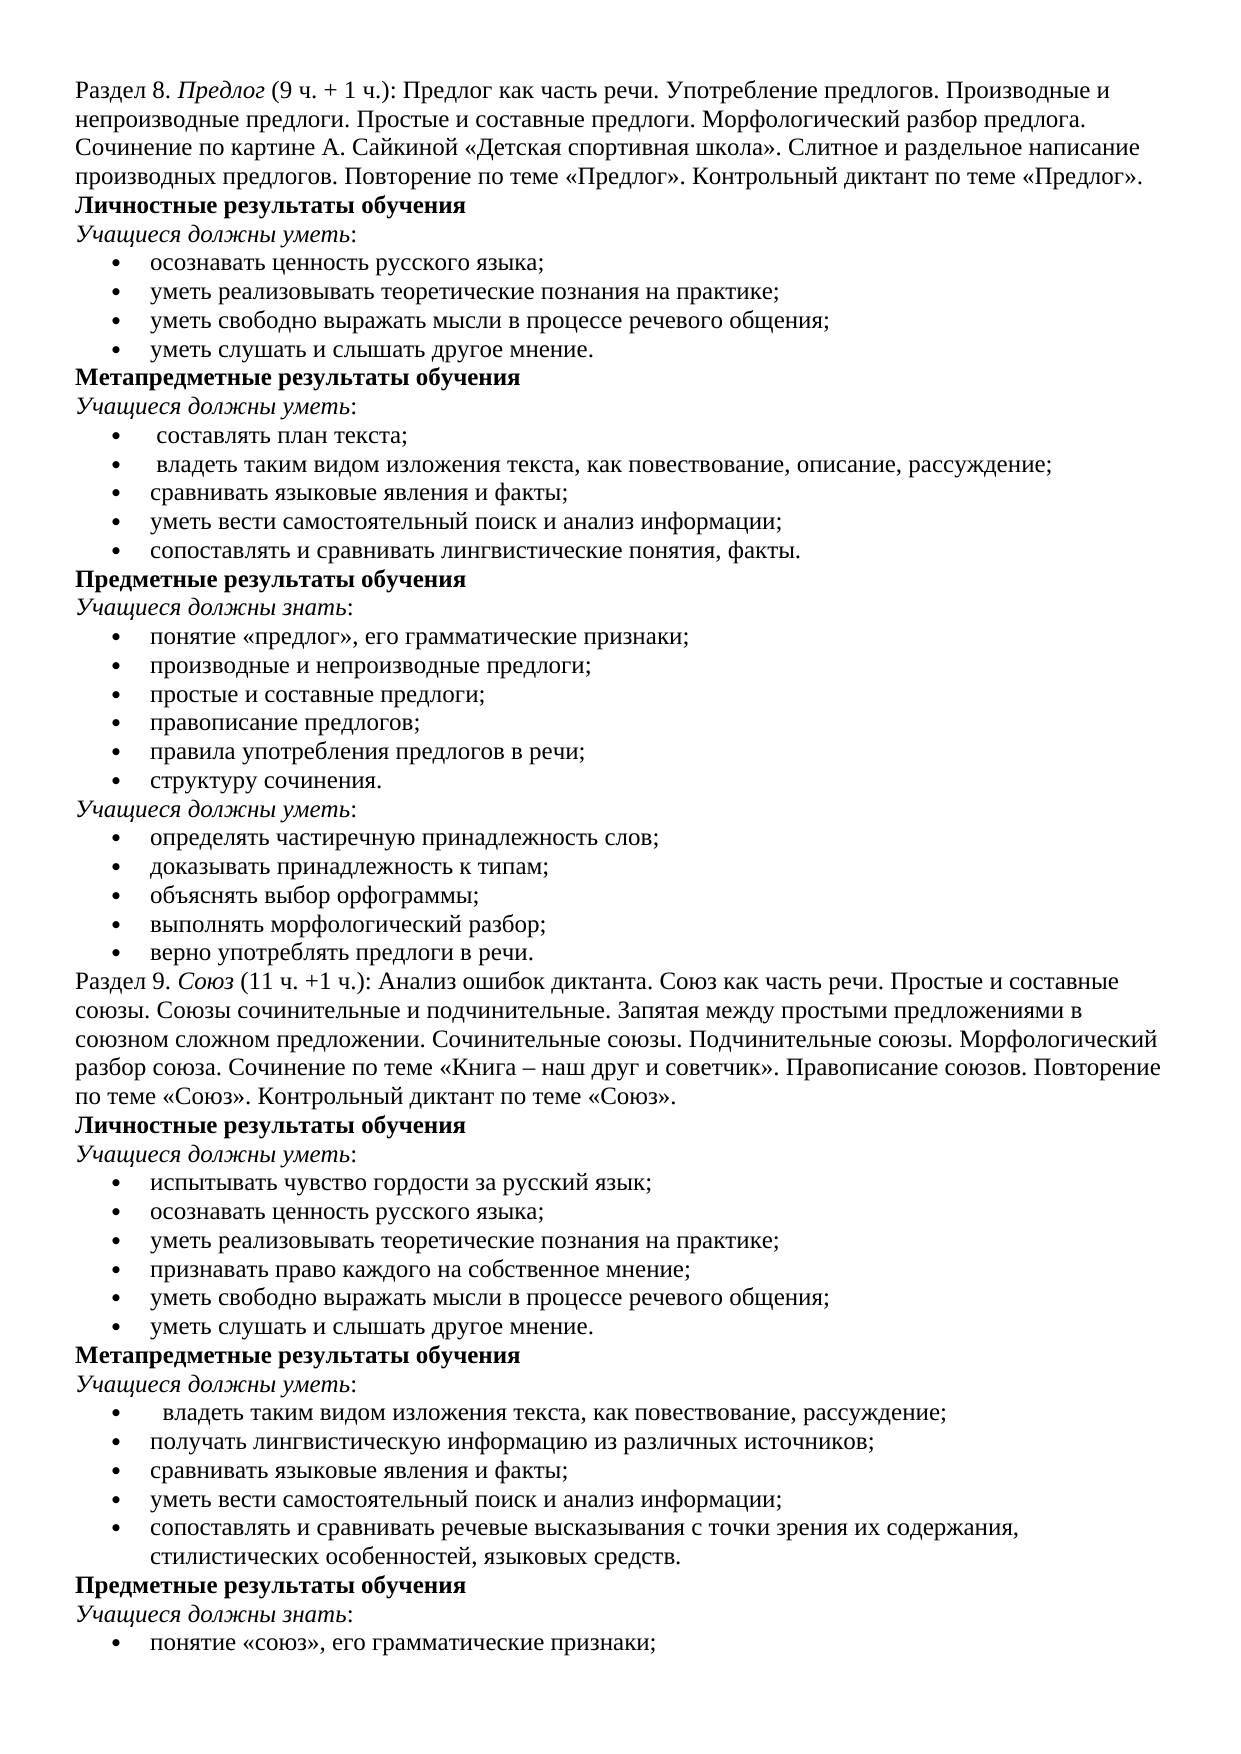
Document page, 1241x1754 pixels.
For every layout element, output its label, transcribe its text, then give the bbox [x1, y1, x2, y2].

text Метапредметные результаты обучения [75, 1340, 1165, 1369]
text Личностные результаты обучения [75, 190, 1165, 219]
list правописание предлогов; [112, 707, 1165, 736]
list сравнивать языковые явления и факты; [112, 1455, 1165, 1484]
list уметь свободно выражать мысли в процессе речевого общения; [112, 305, 1165, 334]
list верно употреблять предлоги в речи. [112, 937, 1165, 966]
list уметь вести самостоятельный поиск и анализ информации; [112, 506, 1165, 535]
text Учащиеся должны уметь: [75, 794, 1165, 822]
text Учащиеся должны знать: [75, 592, 1165, 621]
list владеть таким видом изложения текста, как повествование, описание, рассуждение; [112, 449, 1165, 477]
list объяснять выбор орфограммы; [112, 880, 1165, 909]
text Учащиеся должны уметь: [75, 391, 1165, 420]
list уметь слушать и слышать другое мнение. [112, 1311, 1165, 1340]
list получать лингвистическую информацию из различных источников; [112, 1426, 1165, 1455]
text Раздел 9. Союз (11 ч. +1 ч.): Анализ ошибок диктанта. Союз как часть речи. Простые и составные союзы. Союзы сочинительные и подчинительные. Запятая между простыми предложениями в союзном сложном предложении. Сочинительные союзы. Подчинительные союзы. Морфологический разбор союза. Сочинение по теме «Книга – наш друг и советчик». Правописание союзов. Повторение по теме «Союз». Контрольный диктант по теме «Союз». [75, 966, 1165, 1110]
list понятие «союз», его грамматические признаки; [112, 1627, 1165, 1656]
list уметь слушать и слышать другое мнение. [112, 334, 1165, 362]
list определять частиречную принадлежность слов; [112, 822, 1165, 851]
text Метапредметные результаты обучения [75, 362, 1165, 391]
list осознавать ценность русского языка; [112, 1196, 1165, 1225]
list понятие «предлог», его грамматические признаки; [112, 621, 1165, 650]
list доказывать принадлежность к типам; [112, 851, 1165, 880]
text Предметные результаты обучения [75, 564, 1165, 592]
list владеть таким видом изложения текста, как повествование, рассуждение; [112, 1397, 1165, 1426]
list правила употребления предлогов в речи; [112, 736, 1165, 765]
list сравнивать языковые явления и факты; [112, 477, 1165, 506]
list структуру сочинения. [112, 765, 1165, 794]
list составлять план текста; [112, 420, 1165, 449]
text Учащиеся должны уметь: [75, 219, 1165, 247]
list выполнять морфологический разбор; [112, 909, 1165, 937]
list испытывать чувство гордости за русский язык; [112, 1167, 1165, 1196]
list производные и непроизводные предлоги; [112, 650, 1165, 679]
text Раздел 8. Предлог (9 ч. + 1 ч.): Предлог как часть речи. Употребление предлогов. Производные и непроизводные предлоги. Простые и составные предлоги. Морфологический разбор предлога. Сочинение по картине А. Сайкиной «Детская спортивная школа». Слитное и раздельное написание производных предлогов. Повторение по теме «Предлог». Контрольный диктант по теме «Предлог». [75, 75, 1165, 190]
list сопоставлять и сравнивать лингвистические понятия, факты. [112, 535, 1165, 564]
list уметь реализовывать теоретические познания на практике; [112, 276, 1165, 305]
list уметь реализовывать теоретические познания на практике; [112, 1225, 1165, 1254]
list простые и составные предлоги; [112, 679, 1165, 707]
list осознавать ценность русского языка; [112, 247, 1165, 276]
list уметь вести самостоятельный поиск и анализ информации; [112, 1484, 1165, 1512]
list сопоставлять и сравнивать речевые высказывания с точки зрения их содержания, стилистических особенностей, языковых средств. [112, 1512, 1165, 1570]
text Учащиеся должны уметь: [75, 1369, 1165, 1397]
text Учащиеся должны уметь: [75, 1139, 1165, 1167]
text Предметные результаты обучения [75, 1570, 1165, 1599]
list признавать право каждого на собственное мнение; [112, 1254, 1165, 1282]
text Личностные результаты обучения [75, 1110, 1165, 1139]
text Учащиеся должны знать: [75, 1599, 1165, 1627]
list уметь свободно выражать мысли в процессе речевого общения; [112, 1282, 1165, 1311]
